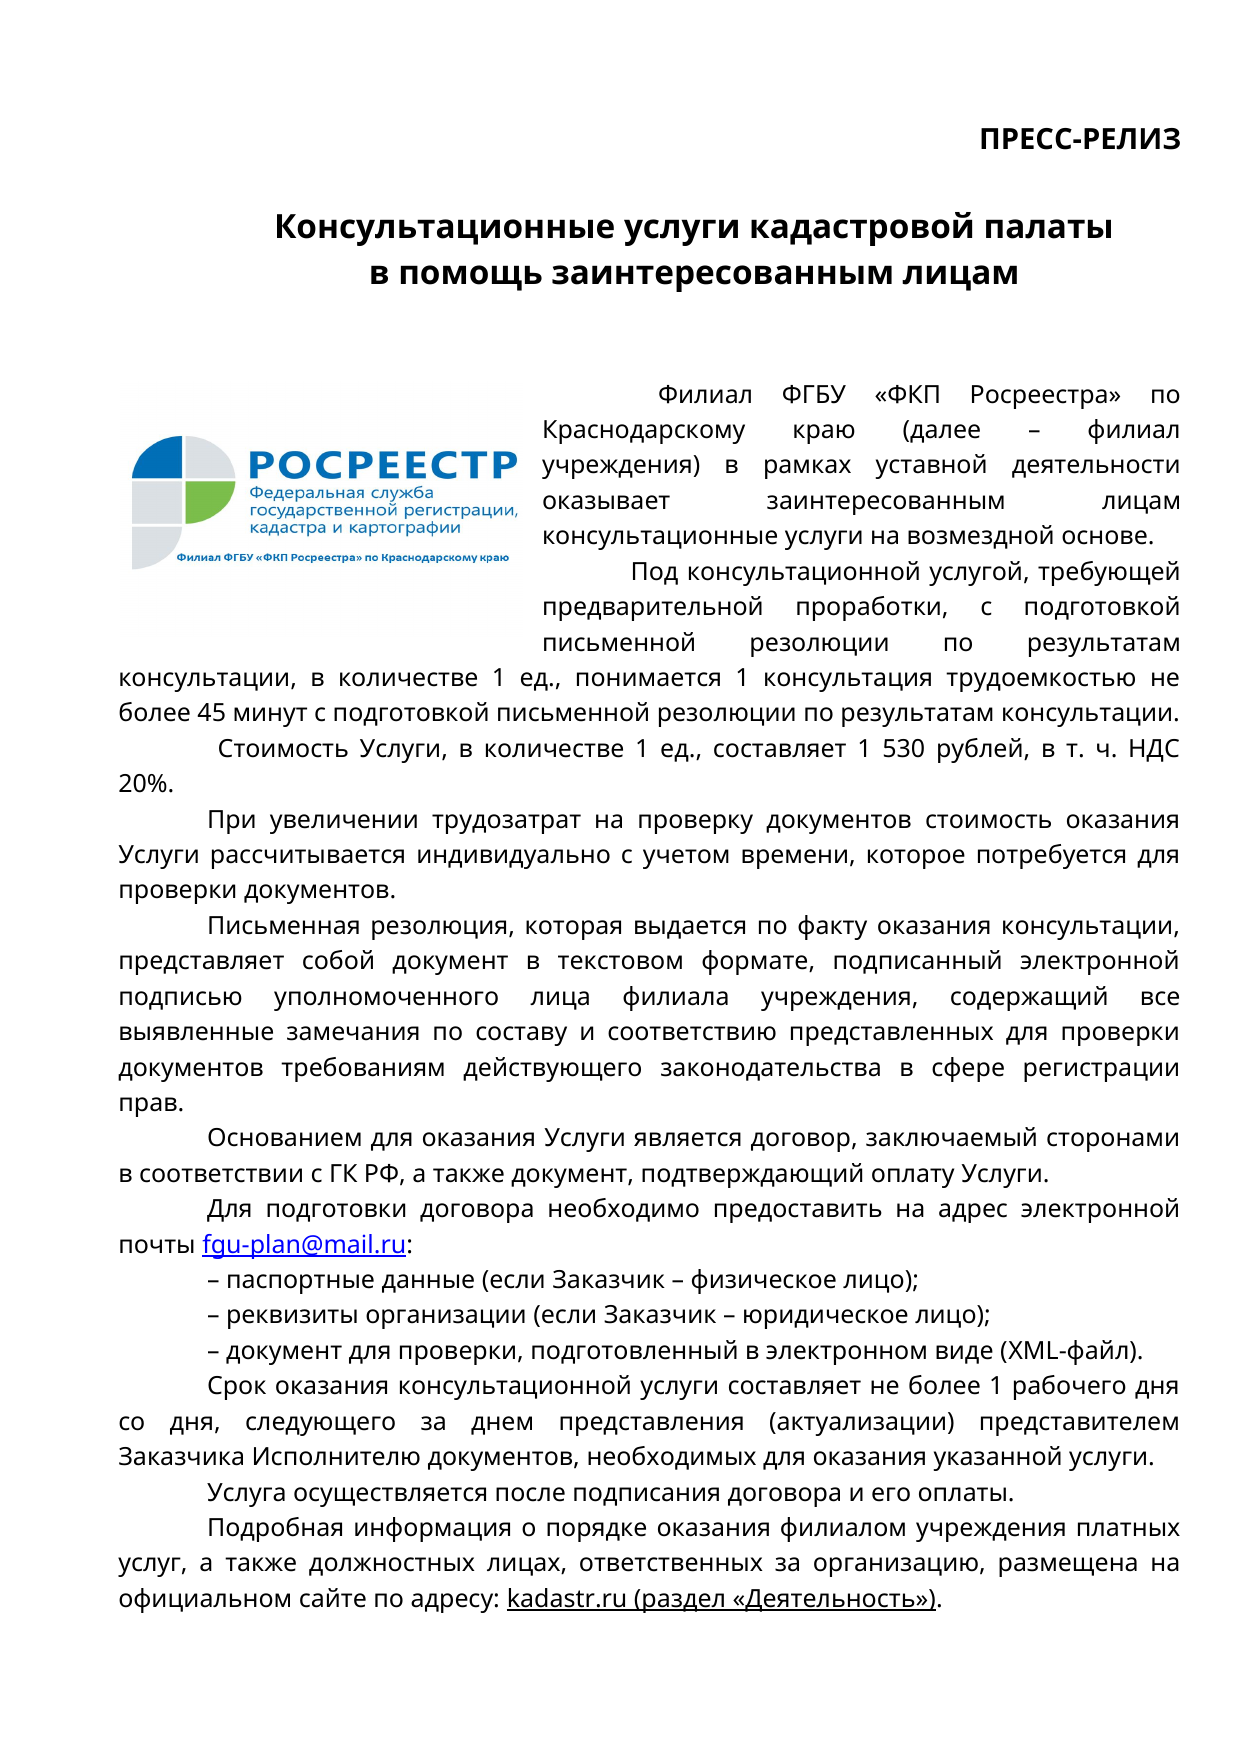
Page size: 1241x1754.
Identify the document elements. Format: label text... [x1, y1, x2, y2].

text Стоимость Услуги, в количестве 1 ед., составляет 1 530 рублей, в т. ч. НДС 20%. [118, 729, 1181, 800]
text Срок оказания консультационной услуги составляет не более 1 рабочего дня со дня, следующего за днем представления (актуализации) представителем Заказчика Исполнителю документов, необходимых для оказания указанной услуги. [118, 1367, 1181, 1473]
text Для подготовки договора необходимо предоставить на адрес электронной почты fgu-plan@mail.ru: [118, 1189, 1181, 1260]
text в помощь заинтересованным лицам [118, 249, 1181, 294]
text При увеличении трудозатрат на проверку документов стоимость оказания Услуги рассчитывается индивидуально с учетом времени, которое потребуется для проверки документов. [118, 800, 1181, 906]
text Консультационные услуги кадастровой палаты [118, 203, 1181, 249]
text Филиал ФГБУ «ФКП Росреестра» по Краснодарскому краю (далее – филиал учреждения) в рамках уставной деятельности оказывает заинтересованным лицам консультационные услуги на возмездной основе. [118, 375, 1181, 552]
text Основанием для оказания Услуги является договор, заключаемый сторонами в соответствии с ГК РФ, а также документ, подтверждающий оплату Услуги. [118, 1119, 1181, 1189]
text – реквизиты организации (если Заказчик – юридическое лицо); [118, 1296, 1181, 1331]
text – документ для проверки, подготовленный в электронном виде (XML-файл). [118, 1331, 1181, 1367]
picture [120, 381, 523, 637]
text – паспортные данные (если Заказчик – физическое лицо); [118, 1260, 1181, 1296]
text Подробная информация о порядке оказания филиалом учреждения платных услуг, а также должностных лицах, ответственных за организацию, размещена на официальном сайте по адресу: kadastr.ru (раздел «Деятельность»). [118, 1508, 1181, 1614]
text Услуга осуществляется после подписания договора и его оплаты. [118, 1473, 1181, 1508]
text Письменная резолюция, которая выдается по факту оказания консультации, представляет собой документ в текстовом формате, подписанный электронной подписью уполномоченного лица филиала учреждения, содержащий все выявленные замечания по составу и соответствию представленных для проверки документов требованиям действующего законодательства в сфере регистрации прав. [118, 906, 1181, 1119]
text Под консультационной услугой, требующей предварительной проработки, с подготовкой письменной резолюции по результатам консультации, в количестве 1 ед., понимается 1 консультация трудоемкостью не более 45 минут с подготовкой письменной резолюции по результатам консультации. [118, 552, 1181, 729]
text ПРЕСС-РЕЛИЗ [118, 118, 1181, 158]
